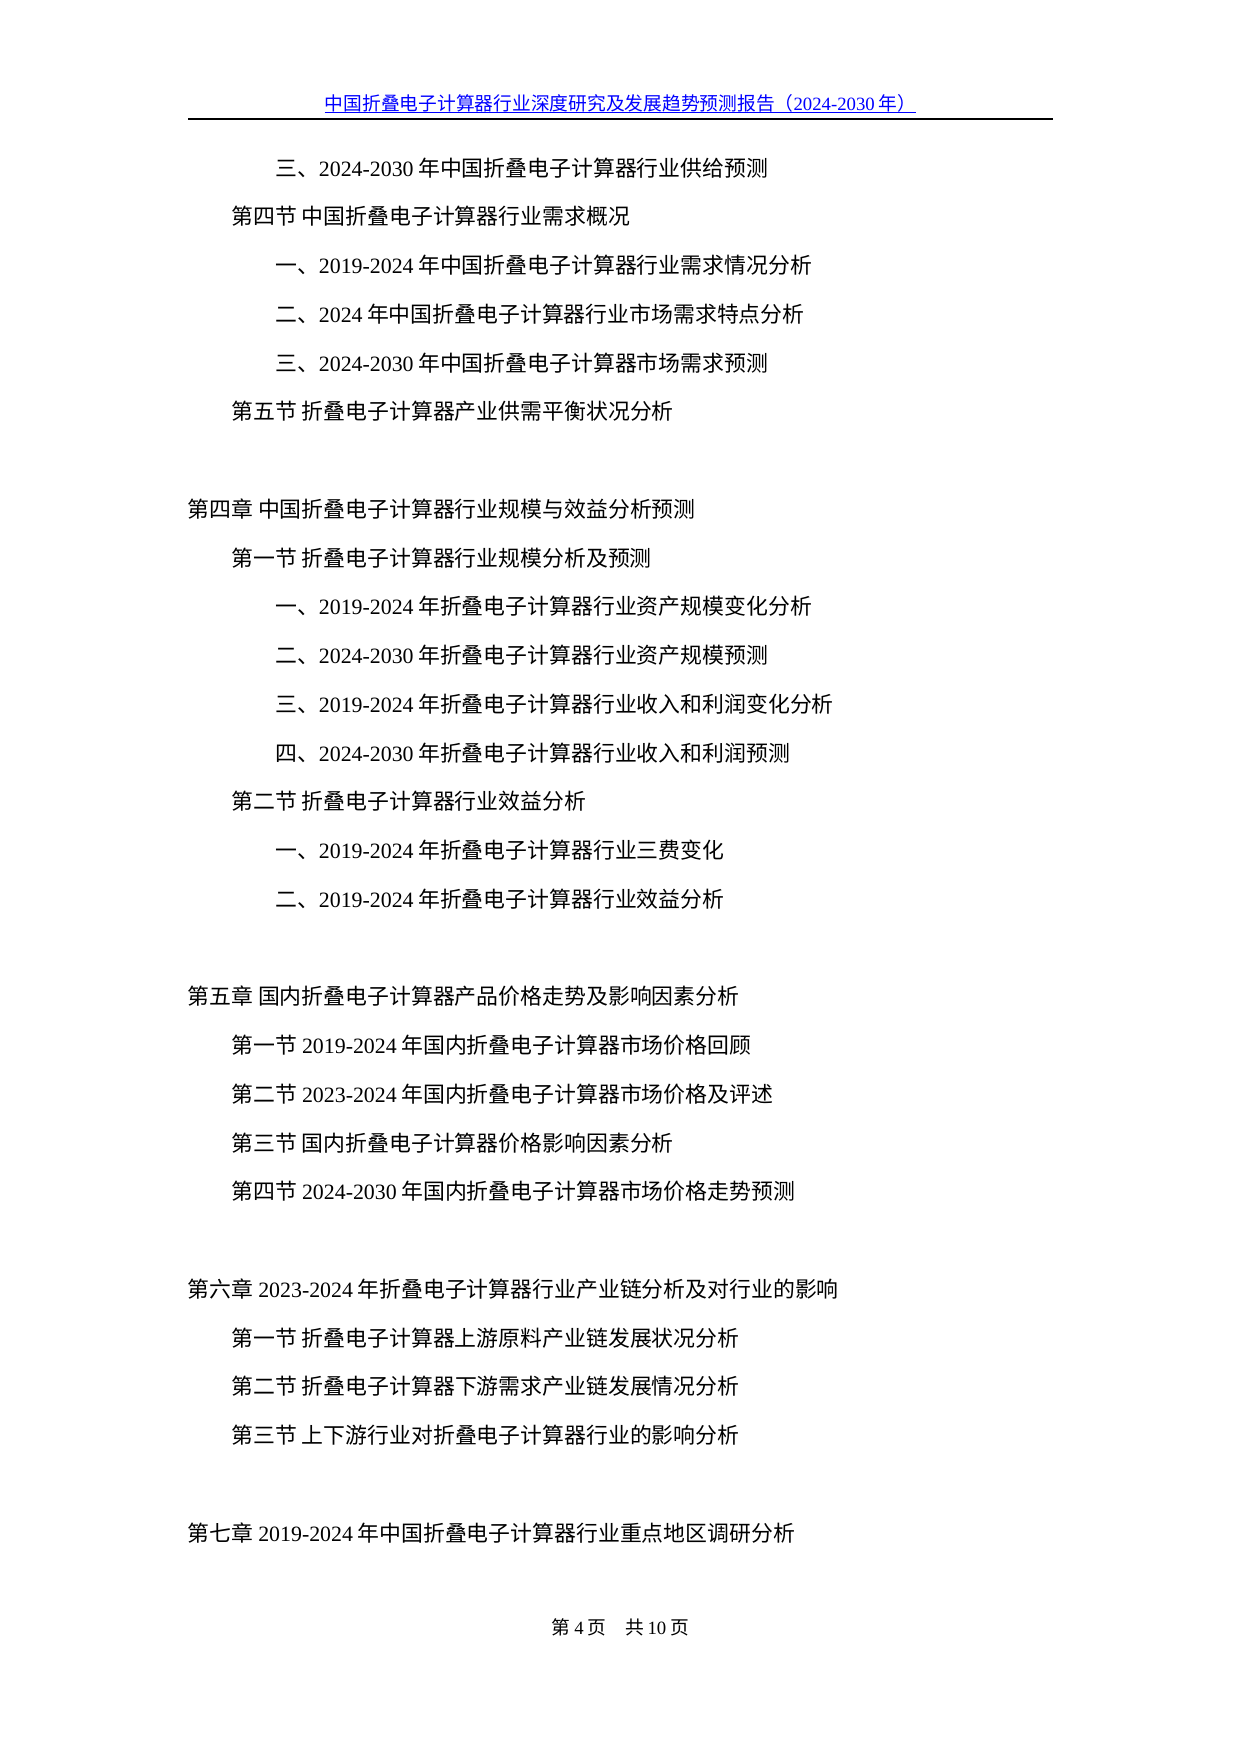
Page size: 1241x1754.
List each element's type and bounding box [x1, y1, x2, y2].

text [187, 150, 1053, 1548]
